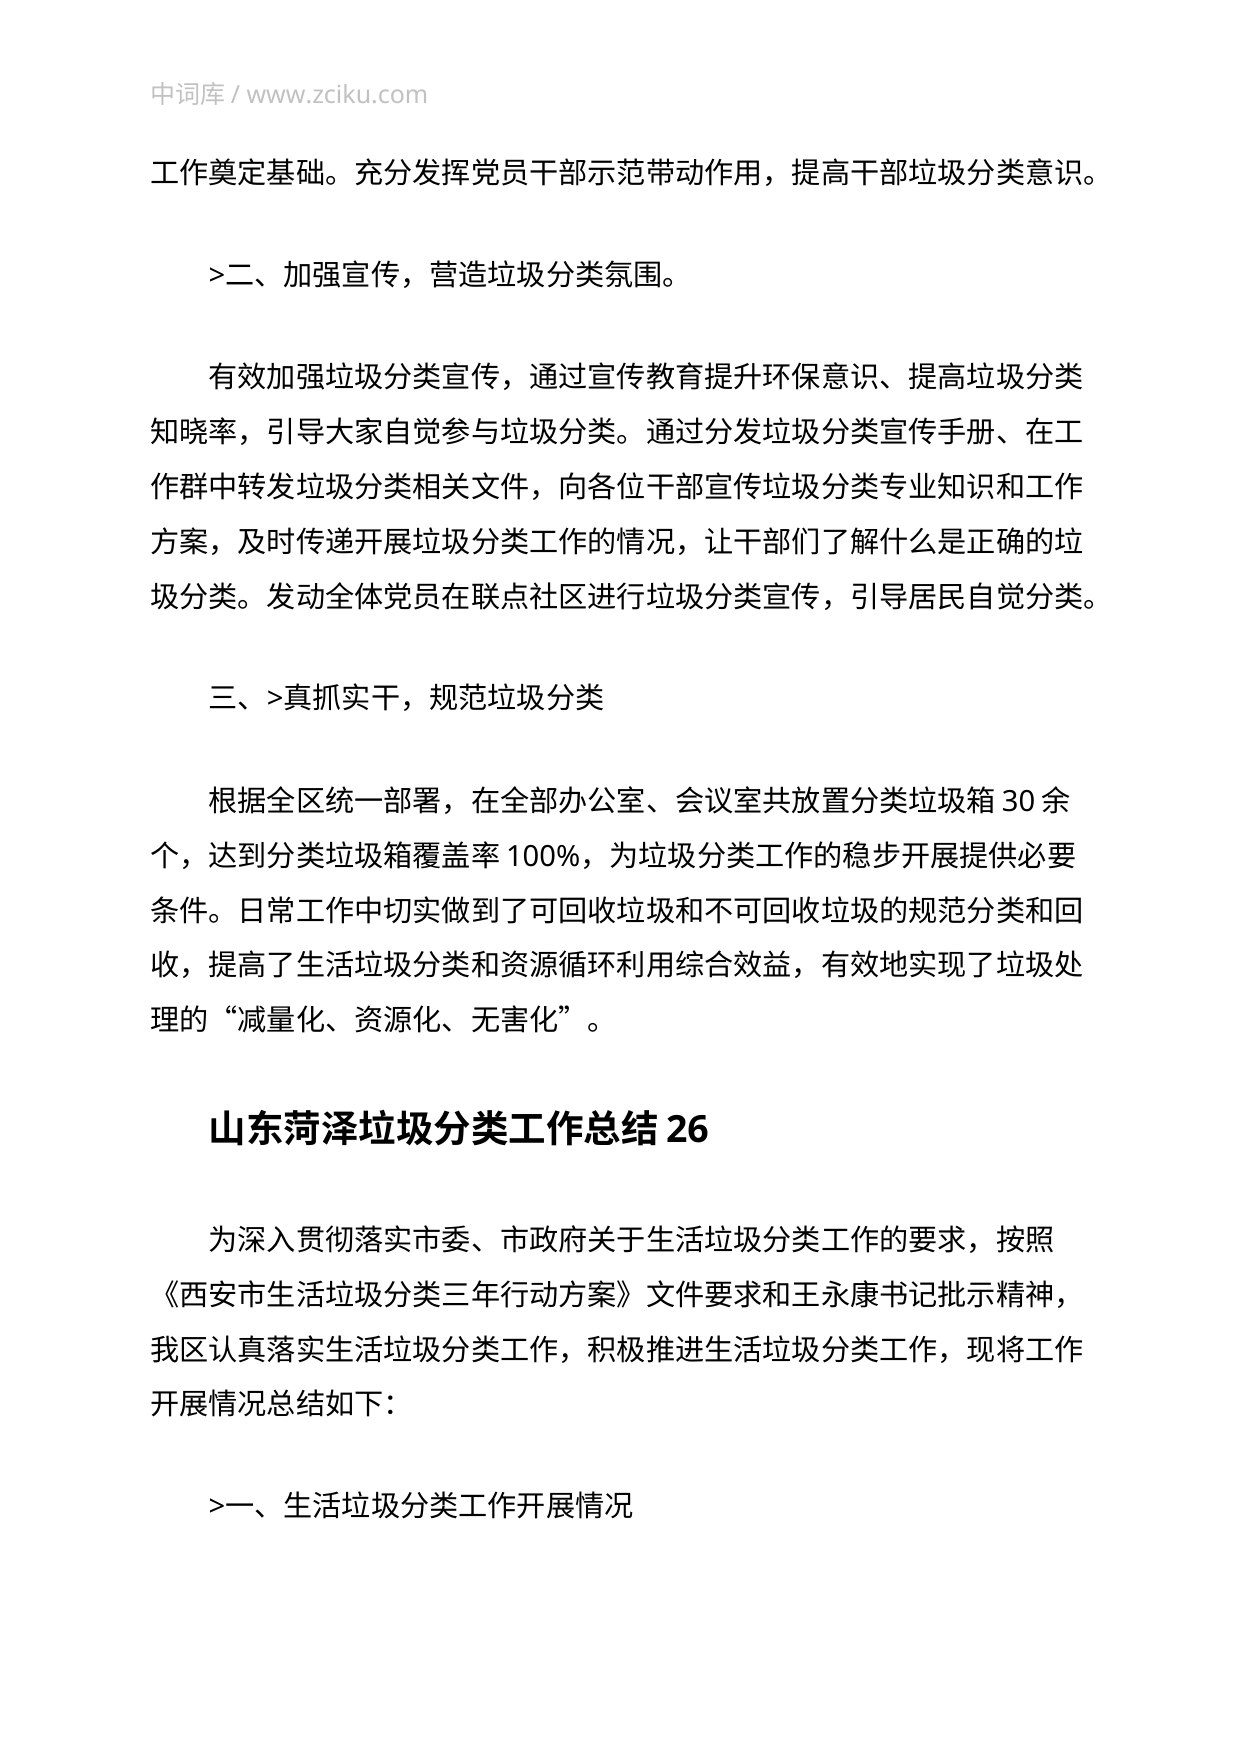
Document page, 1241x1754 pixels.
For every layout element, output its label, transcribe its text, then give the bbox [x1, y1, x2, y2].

text >一、生活垃圾分类工作开展情况 [150, 1483, 1090, 1525]
text 三、>真抓实干，规范垃圾分类 [150, 675, 1090, 717]
text 山东菏泽垃圾分类工作总结26 [150, 1099, 1090, 1153]
text >二、加强宣传，营造垃圾分类氛围。 [150, 252, 1090, 294]
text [150, 150, 1090, 192]
text 为深入贯彻落实市委、市政府关于生活垃圾分类工作的要求，按照《西安市生活垃圾分类三年行动方案》文件要求和王永康书记批示精神，我区认真落实生活垃圾分类工作，积极推进生活垃圾分类工作，现将工作开展情况总结如下： [150, 1216, 1090, 1423]
text 根据全区统一部署，在全部办公室、会议室共放置分类垃圾箱30余个，达到分类垃圾箱覆盖率100%，为垃圾分类工作的稳步开展提供必要条件。日常工作中切实做到了可回收垃圾和不可回收垃圾的规范分类和回收，提高了生活垃圾分类和资源循环利用综合效益，有效地实现了垃圾处理的“减量化、资源化、无害化”。 [150, 777, 1090, 1039]
text 有效加强垃圾分类宣传，通过宣传教育提升环保意识、提高垃圾分类知晓率，引导大家自觉参与垃圾分类。通过分发垃圾分类宣传手册、在工作群中转发垃圾分类相关文件，向各位干部宣传垃圾分类专业知识和工作方案，及时传递开展垃圾分类工作的情况，让干部们了解什么是正确的垃圾分类。发动全体党员在联点社区进行垃圾分类宣传，引导居民自觉分类。 [150, 354, 1090, 616]
